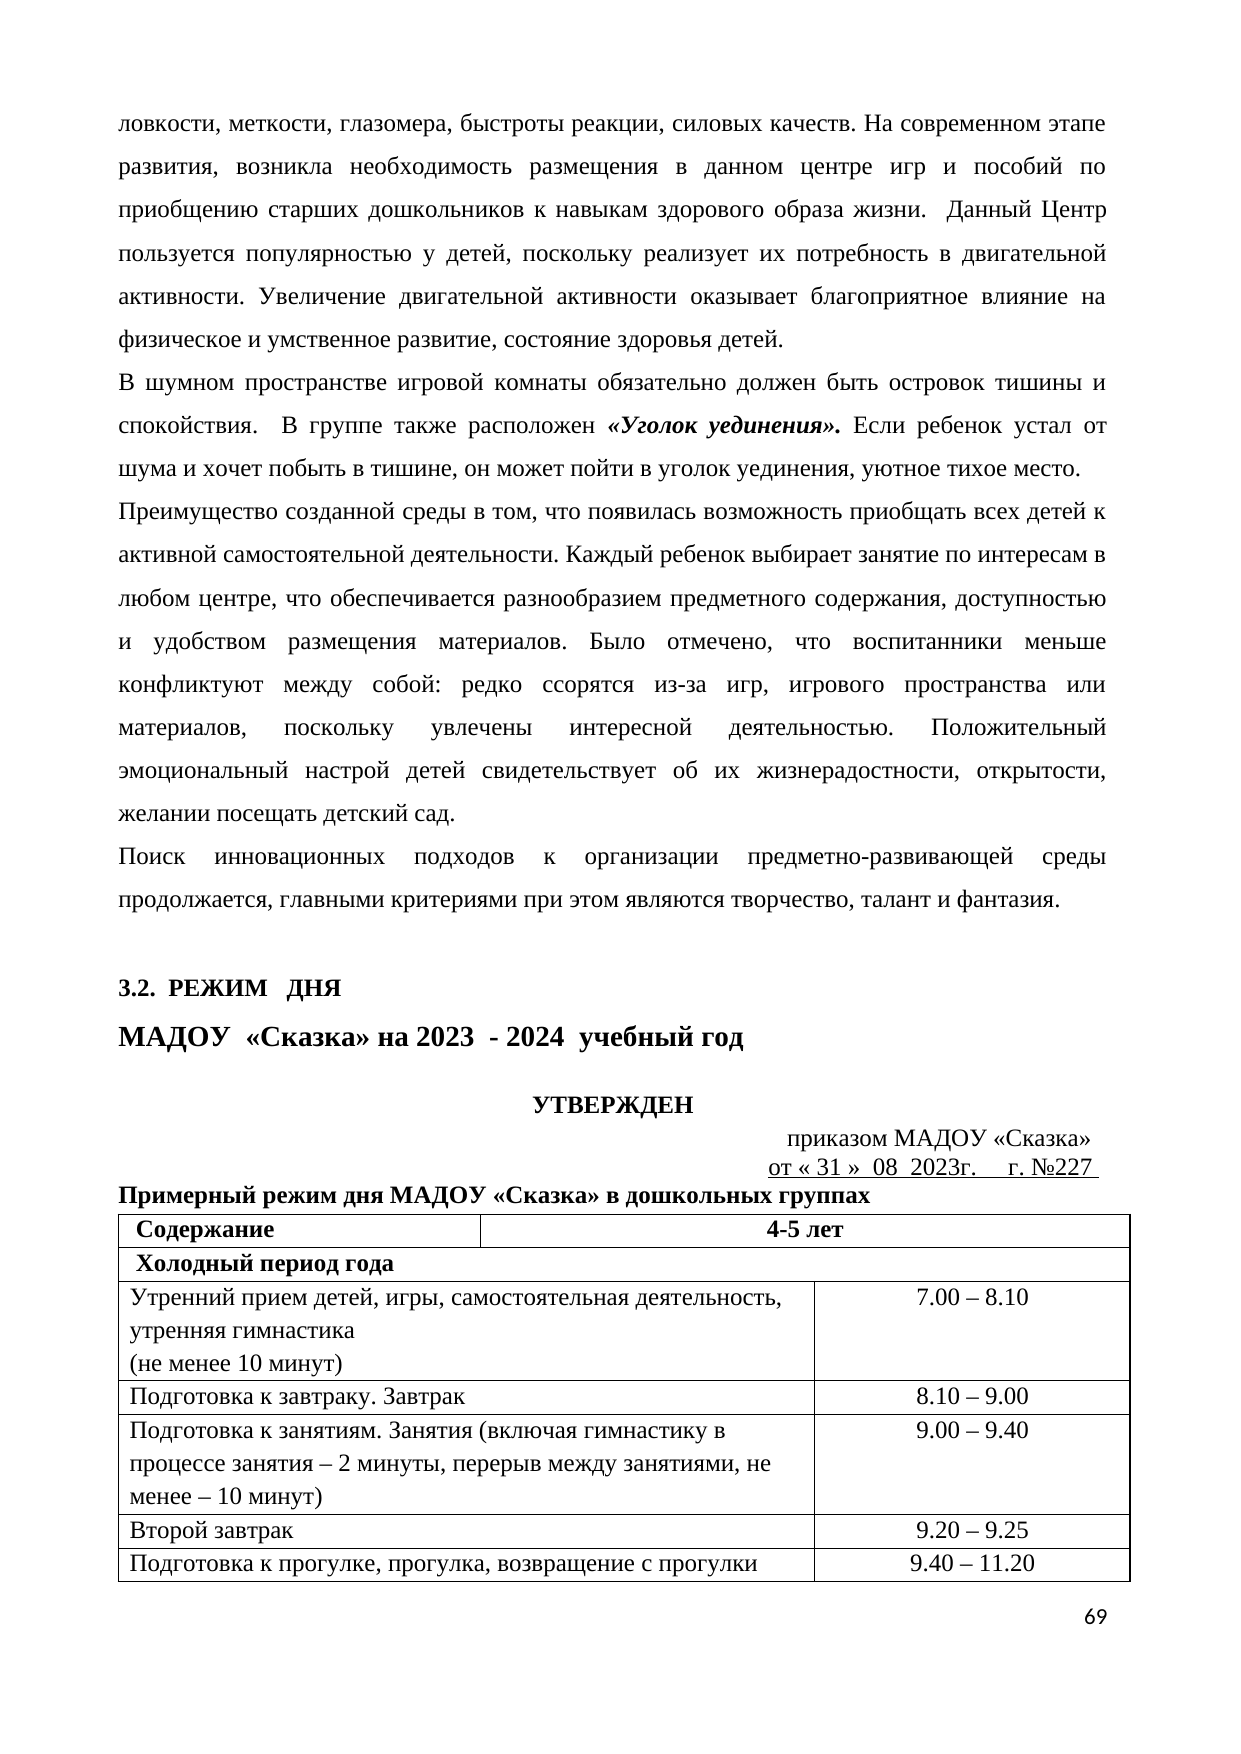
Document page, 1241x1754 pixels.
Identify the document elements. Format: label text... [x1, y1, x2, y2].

table_cell 7.00 – 8.10 [815, 1282, 1129, 1380]
table_cell 8.10 – 9.00 [815, 1381, 1129, 1414]
table_cell Утренний прием детей, игры, самостоятельная деятельность, утренняя гимнастика (не менее 10 минут) [119, 1282, 814, 1380]
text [118, 108, 1107, 353]
text Преимущество созданной среды в том, что появилась возможность приобщать всех детей к активной самостоятельной деятельности. Каждый ребенок выбирает занятие по интересам в любом центре, что обеспечивается разнообразием предметного содержания, доступностью и удобством размещения материалов. Было отмечено, что воспитанники меньше конфликтуют между собой: редко ссорятся из-за игр, игрового пространства или материалов, поскольку увлечены интересной деятельностью. Положительный эмоциональный настрой детей свидетельствует об их жизнерадостности, открытости, желании посещать детский сад. [118, 496, 1107, 827]
table_cell 9.20 – 9.25 [815, 1515, 1129, 1547]
table_header Содержание [119, 1215, 480, 1247]
table_cell 9.40 – 11.20 [815, 1549, 1129, 1581]
table_header 4-5 лет [481, 1215, 1129, 1247]
table_cell Второй завтрак [119, 1515, 814, 1547]
text 3.2. РЕЖИМ ДНЯ [118, 973, 1107, 1002]
text УТВЕРЖДЕН [118, 1090, 1107, 1119]
table_cell Холодный период года [119, 1248, 1129, 1281]
table_cell 9.00 – 9.40 [815, 1415, 1129, 1514]
text Поиск инновационных подходов к организации предметно-развивающей среды продолжается, главными критериями при этом являются творчество, талант и фантазия. [118, 841, 1107, 913]
text В шумном пространстве игровой комнаты обязательно должен быть островок тишины и спокойствия. В группе также расположен «Уголок уединения». Если ребенок устал от шума и хочет побыть в тишине, он может пойти в уголок уединения, уютное тихое место. [118, 367, 1107, 482]
table_cell Подготовка к прогулке, прогулка, возвращение с прогулки [119, 1549, 814, 1581]
table_cell Подготовка к завтраку. Завтрак [119, 1381, 814, 1414]
text от « 31 » 08 2023г. г. №227 [118, 1152, 1107, 1180]
text МАДОУ «Сказка» на 2023 - 2024 учебный год [118, 1019, 1014, 1052]
table_cell Подготовка к занятиям. Занятия (включая гимнастику в процессе занятия – 2 минуты, перерыв между занятиями, не менее – 10 минут) [119, 1415, 814, 1514]
text приказом МАДОУ «Сказка» [118, 1123, 1107, 1152]
text Примерный режим дня МАДОУ «Сказка» в дошкольных группах [118, 1180, 1107, 1209]
